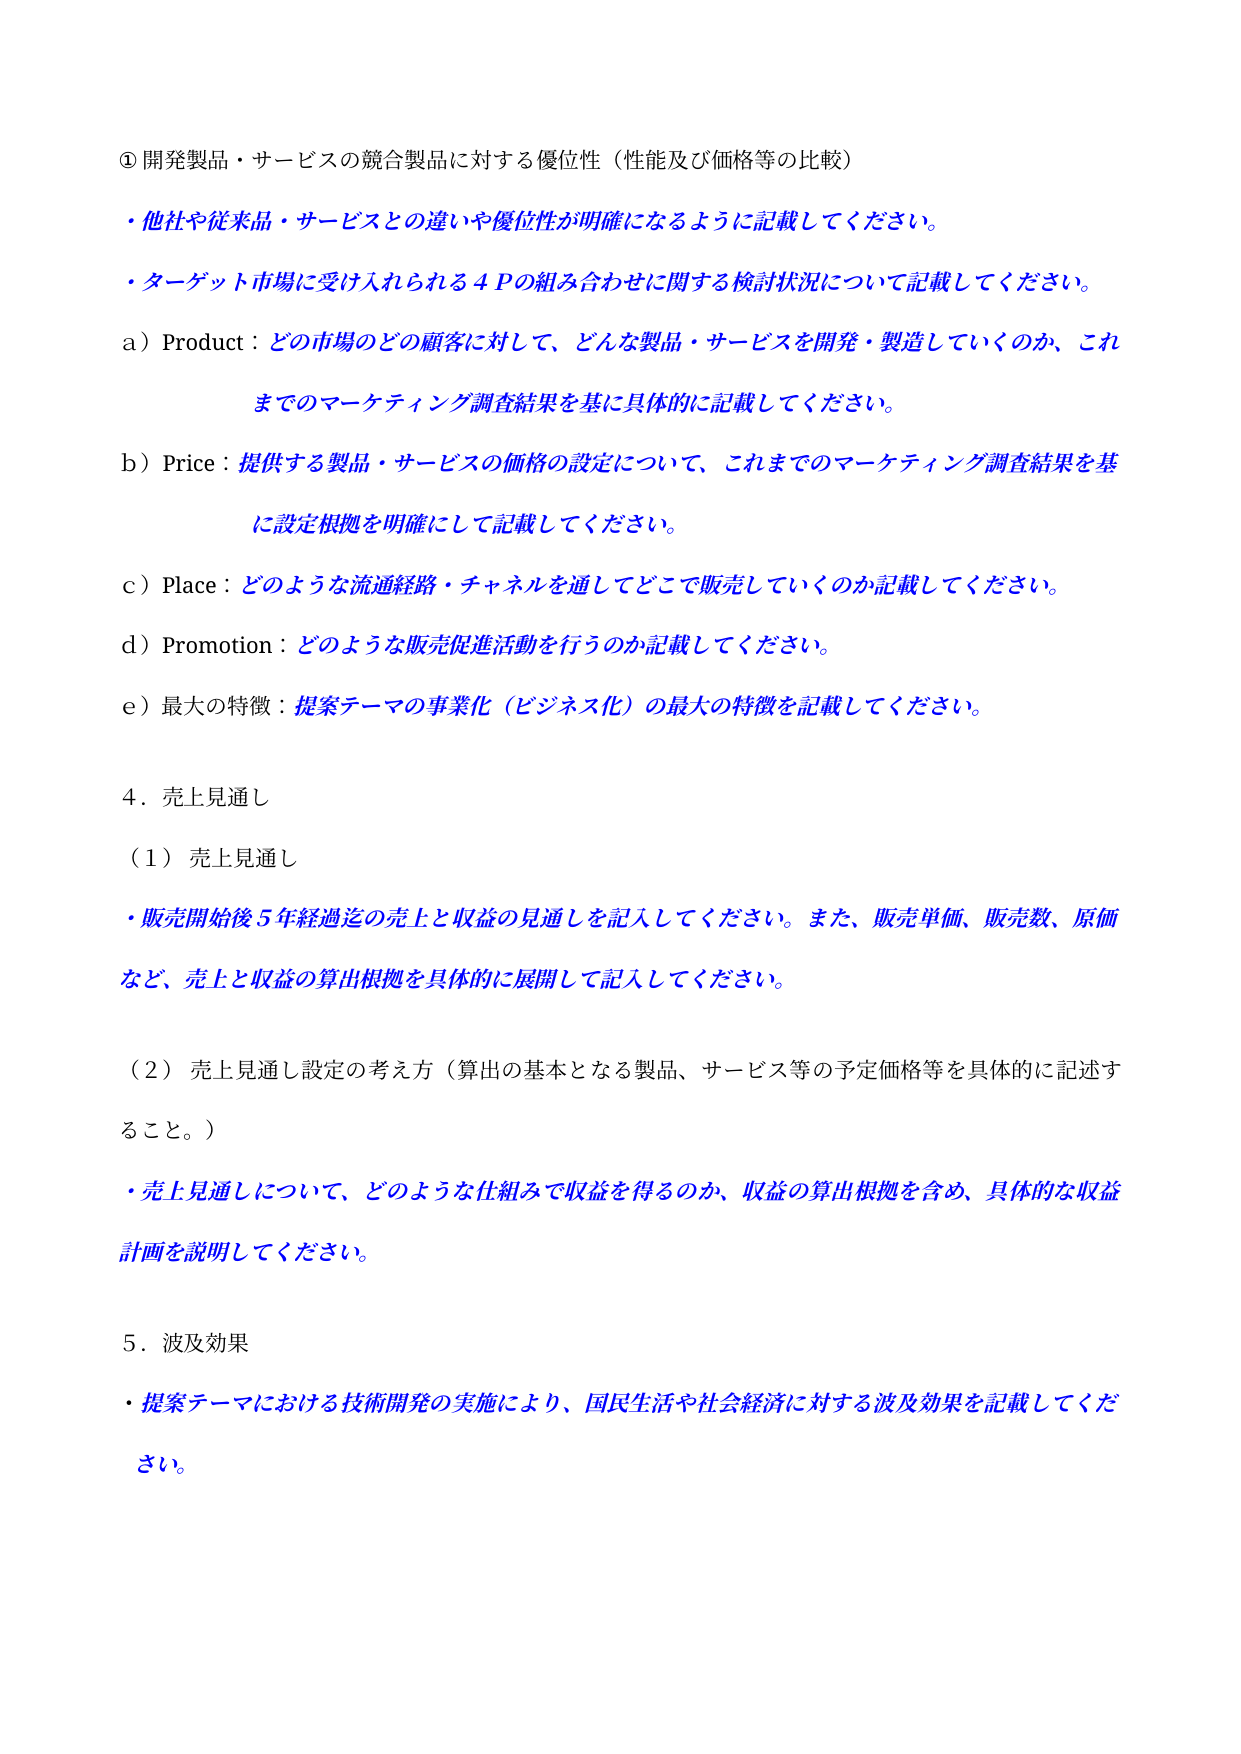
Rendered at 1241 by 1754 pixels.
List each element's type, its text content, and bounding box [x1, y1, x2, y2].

text ｅ）最大の特徴：提案テーマの事業化（ビジネス化）の最大の特徴を記載してください。 [118, 675, 1122, 735]
text ・提案テーマにおける技術開発の実施により、国民生活や社会経済に対する波及効果を記載してください。 [118, 1372, 1122, 1493]
text ・売上見通しについて、どのような仕組みで収益を得るのか、収益の算出根拠を含め、具体的な収益計画を説明してください。 [118, 1160, 1122, 1281]
text ｂ）Price：提供する製品・サービスの価格の設定について、これまでのマーケティング調査結果を基に設定根拠を明確にして記載してください。 [118, 432, 1122, 553]
text ・販売開始後５年経過迄の売上と収益の見通しを記入してください。また、販売単価、販売数、原価など、売上と収益の算出根拠を具体的に展開して記入してください。 [118, 887, 1122, 1008]
text ・他社や従来品・サービスとの違いや優位性が明確になるように記載してください。 [118, 190, 1122, 250]
text ・ターゲット市場に受け入れられる４Ｐの組み合わせに関する検討状況について記載してください。 [118, 250, 1122, 311]
text （１） 売上見通し [118, 826, 1122, 887]
text （２） 売上見通し設定の考え方（算出の基本となる製品、サービス等の予定価格等を具体的に記述すること。） [118, 1038, 1122, 1160]
subtitle ５．波及効果 [118, 1311, 1122, 1372]
subtitle ４．売上見通し [118, 766, 1122, 826]
text ①開発製品・サービスの競合製品に対する優位性（性能及び価格等の比較） [118, 129, 1122, 190]
text ａ）Product：どの市場のどの顧客に対して、どんな製品・サービスを開発・製造していくのか、これまでのマーケティング調査結果を基に具体的に記載してください。 [118, 311, 1122, 432]
text ｃ）Place：どのような流通経路・チャネルを通してどこで販売していくのか記載してください。 [118, 553, 1122, 614]
text ｄ）Promotion：どのような販売促進活動を行うのか記載してください。 [118, 614, 1122, 675]
